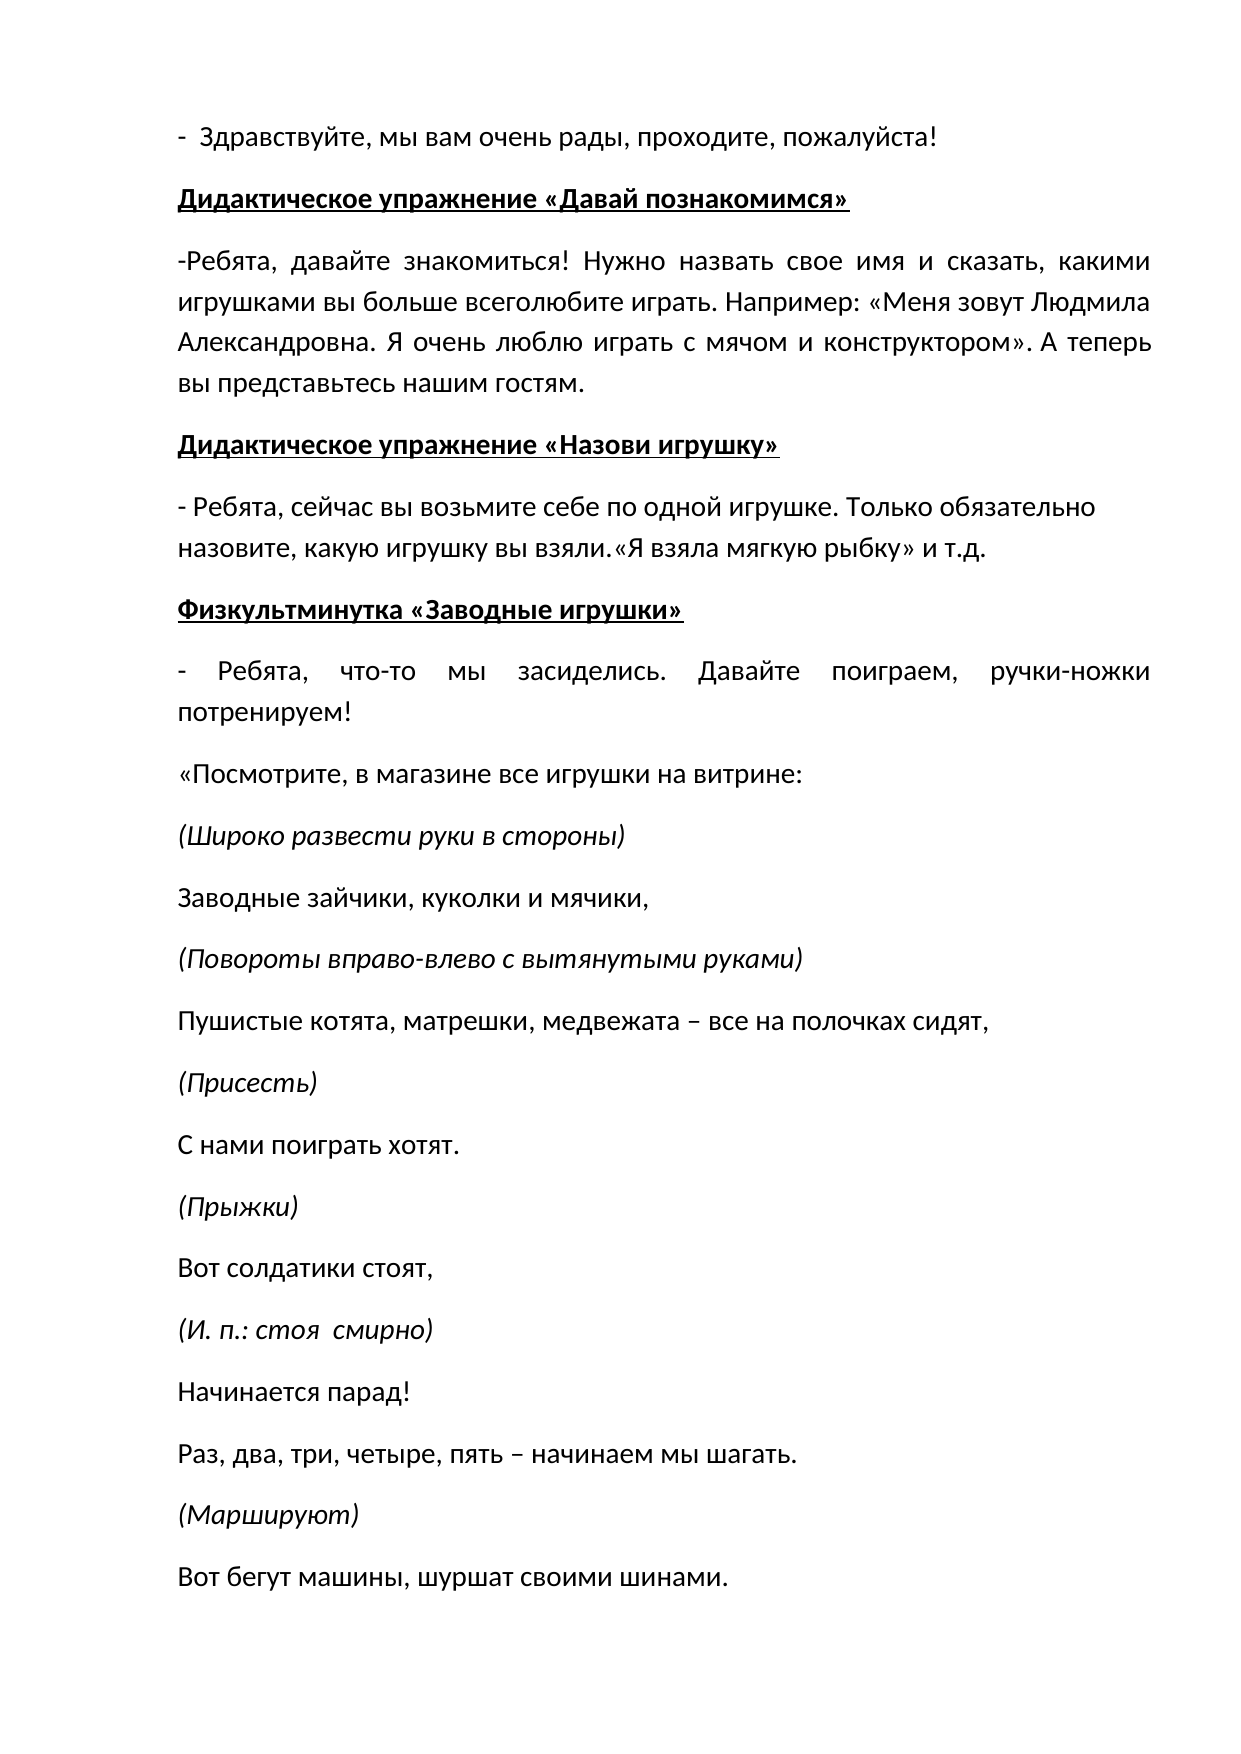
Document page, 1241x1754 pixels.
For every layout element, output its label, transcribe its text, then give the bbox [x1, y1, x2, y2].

text (Маршируют) [177, 1496, 1152, 1532]
text - Здравствуйте, мы вам очень рады, проходите, пожалуйста! [177, 118, 1152, 154]
text Дидактическое упражнение «Давай познакомимся» [177, 180, 1152, 216]
text Пушистые котята, матрешки, медвежата – все на полочках сидят, [177, 1002, 1152, 1038]
text Физкультминутка «Заводные игрушки» [177, 591, 1152, 626]
text Дидактическое упражнение «Назови игрушку» [177, 426, 1152, 462]
text «Посмотрите, в магазине все игрушки на витрине: [177, 755, 1152, 791]
text Раз, два, три, четыре, пять – начинаем мы шагать. [177, 1435, 1152, 1470]
text С нами поиграть хотят. [177, 1126, 1152, 1161]
text (Прыжки) [177, 1188, 1152, 1223]
text (Широко развести руки в стороны) [177, 817, 1152, 853]
text Начинается парад! [177, 1373, 1152, 1408]
text - Ребята, что-то мы засиделись. Давайте поиграем, ручки-ножки потренируем! [177, 652, 1152, 729]
text -Ребята, давайте знакомиться! Нужно назвать свое имя и сказать, какими игрушками вы больше всеголюбите играть. Например: «Меня зовут Людмила Александровна. Я очень люблю играть с мячом и конструктором». А теперь вы представьтесь нашим гостям. [177, 242, 1152, 400]
text Заводные зайчики, куколки и мячики, [177, 879, 1152, 914]
text - Ребята, сейчас вы возьмите себе по одной игрушке. Только обязательно назовите, какую игрушку вы взяли.«Я взяла мягкую рыбку» и т.д. [177, 488, 1152, 564]
text (И. п.: стоя смирно) [177, 1311, 1152, 1347]
text Вот бегут машины, шуршат своими шинами. [177, 1558, 1152, 1594]
text Вот солдатики стоят, [177, 1249, 1152, 1285]
text (Повороты вправо-влево с вытянутыми руками) [177, 941, 1152, 976]
text (Присесть) [177, 1064, 1152, 1100]
